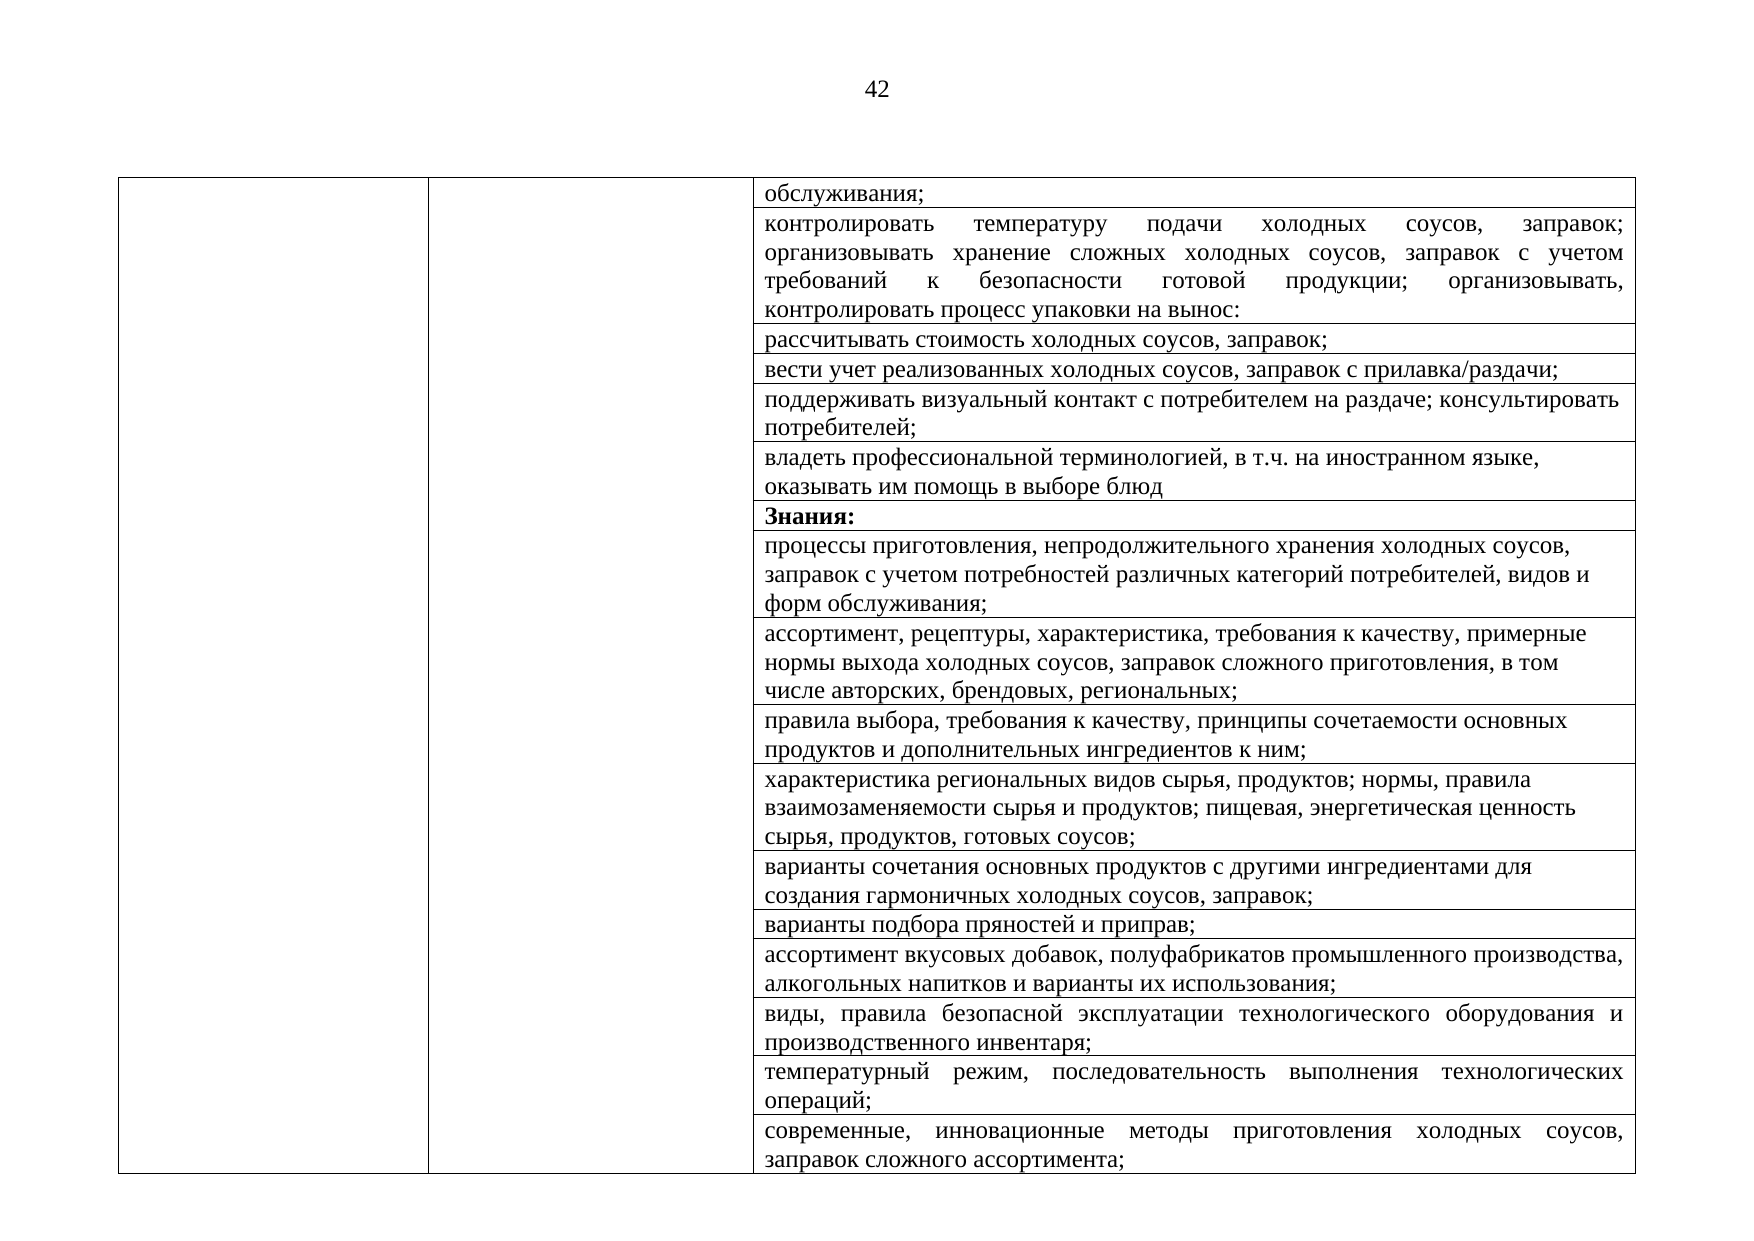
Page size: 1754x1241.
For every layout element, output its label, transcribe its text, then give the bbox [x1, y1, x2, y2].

table_cell варианты подбора пряностей и приправ; [754, 910, 1635, 938]
table_cell характеристика региональных видов сырья, продуктов; нормы, правила взаимозаменяемости сырья и продуктов; пищевая, энергетическая ценность сырья, продуктов, готовых соусов; [754, 764, 1635, 850]
table_cell правила выбора, требования к качеству, принципы сочетаемости основных продуктов и дополнительных ингредиентов к ним; [754, 705, 1635, 763]
table_cell Знания: [754, 501, 1635, 529]
table_cell владеть профессиональной терминологией, в т.ч. на иностранном языке, оказывать им помощь в выборе блюд [754, 442, 1635, 500]
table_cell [754, 178, 1635, 207]
table_cell процессы приготовления, непродолжительного хранения холодных соусов, заправок с учетом потребностей различных категорий потребителей, видов и форм обслуживания; [754, 531, 1635, 617]
table_cell варианты сочетания основных продуктов с другими ингредиентами для создания гармоничных холодных соусов, заправок; [754, 851, 1635, 908]
table_cell рассчитывать стоимость холодных соусов, заправок; [754, 324, 1635, 353]
table_cell поддерживать визуальный контакт с потребителем на раздаче; консультировать потребителей; [754, 384, 1635, 441]
table_cell современные, инновационные методы приготовления холодных соусов, заправок сложного ассортимента; [754, 1115, 1635, 1172]
table_cell температурный режим, последовательность выполнения технологических операций; [754, 1056, 1635, 1114]
table_cell ассортимент вкусовых добавок, полуфабрикатов промышленного производства, алкогольных напитков и варианты их использования; [754, 939, 1635, 997]
table_cell виды, правила безопасной эксплуатации технологического оборудования и производственного инвентаря; [754, 998, 1635, 1055]
table_cell контролировать температуру подачи холодных соусов, заправок; организовывать хранение сложных холодных соусов, заправок с учетом требований к безопасности готовой продукции; организовывать, контролировать процесс упаковки на вынос: [754, 208, 1635, 323]
table_cell вести учет реализованных холодных соусов, заправок с прилавка/раздачи; [754, 354, 1635, 383]
table_cell ассортимент, рецептуры, характеристика, требования к качеству, примерные нормы выхода холодных соусов, заправок сложного приготовления, в том числе авторских, брендовых, региональных; [754, 618, 1635, 704]
